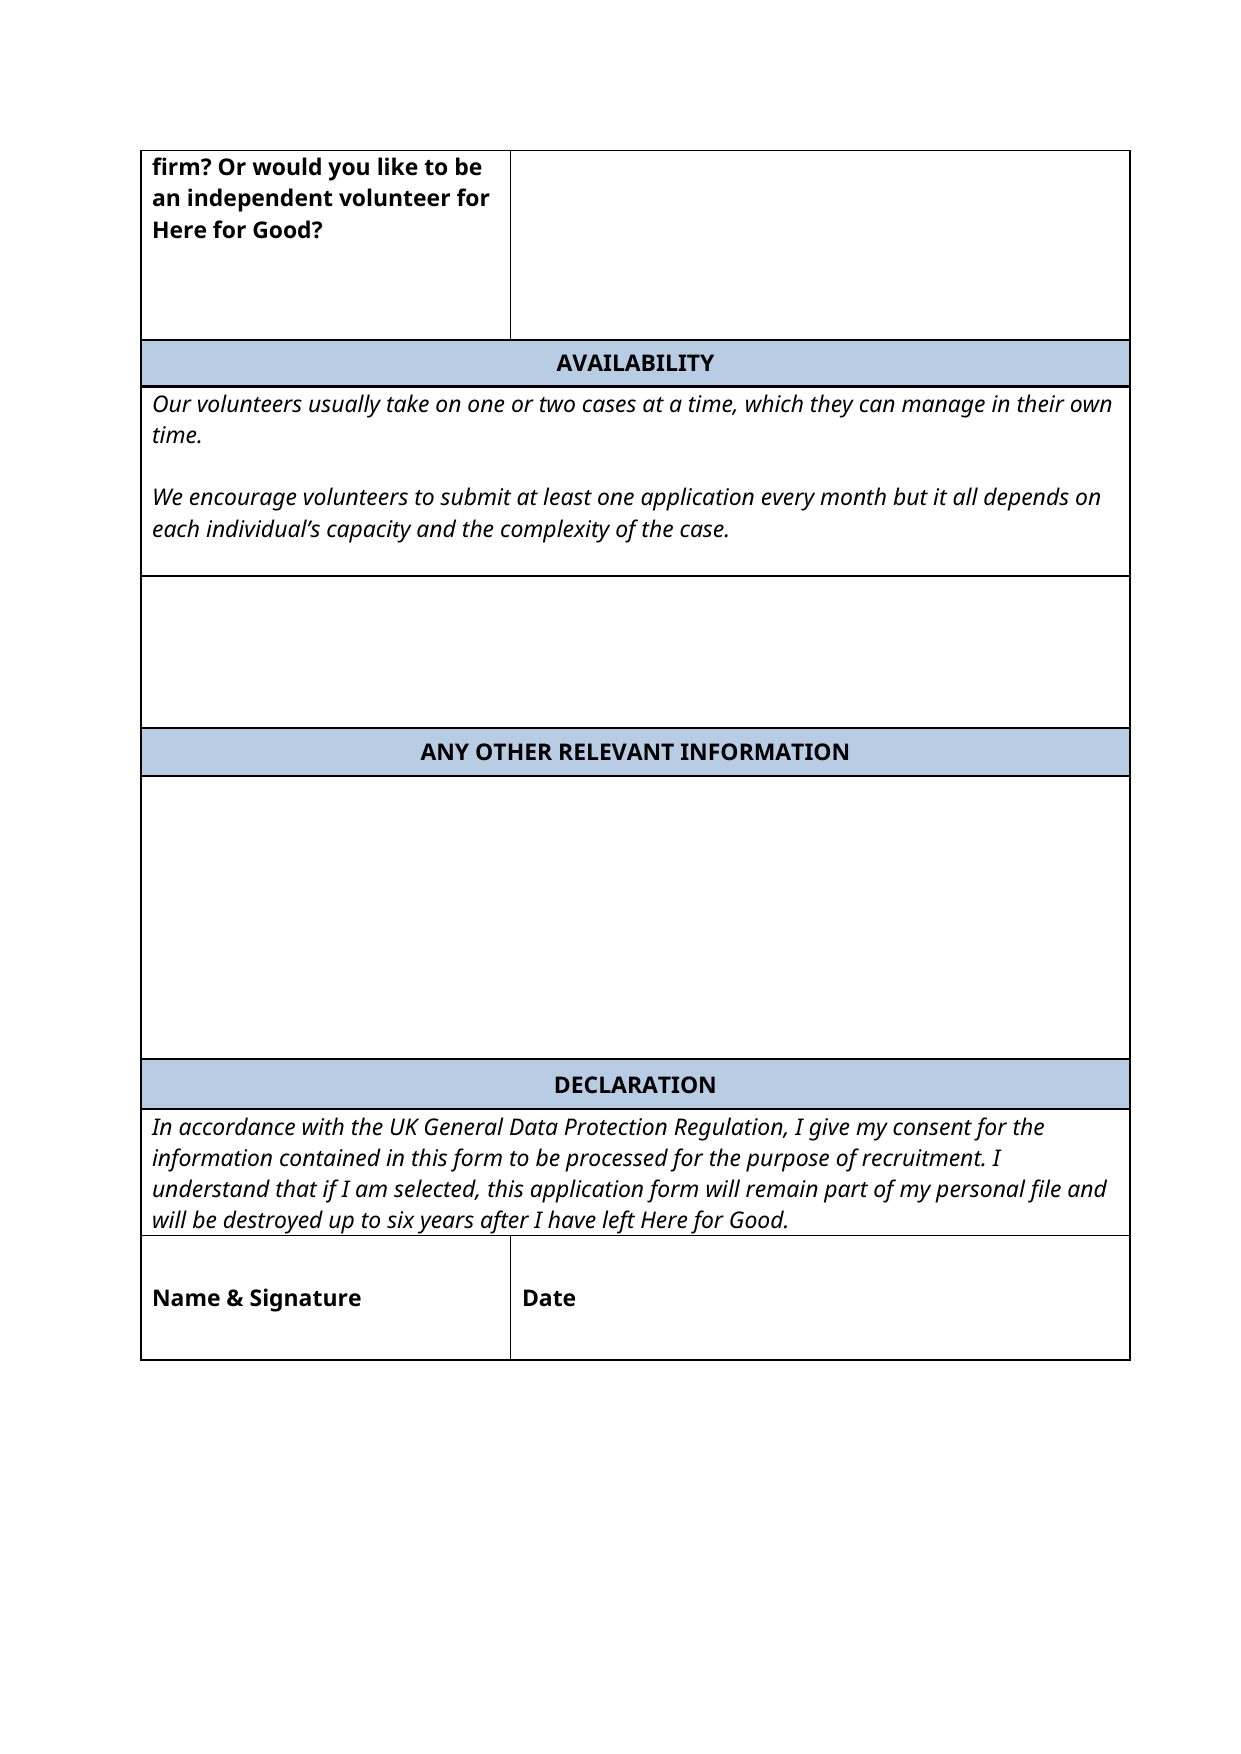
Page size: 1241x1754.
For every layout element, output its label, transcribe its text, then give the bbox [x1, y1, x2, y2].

table_cell [511, 577, 1129, 727]
table_cell [142, 577, 511, 727]
table_cell [142, 777, 1129, 1058]
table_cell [142, 151, 510, 338]
table_cell DECLARATION [142, 1060, 1129, 1108]
table_cell In accordance with the UK General Data Protection Regulation, I give my consent for the information contained in this form to be processed for the purpose of recruitment. I understand that if I am selected, this application form will remain part of my personal file and will be destroyed up to six years after I have left Here for Good. [142, 1110, 1129, 1235]
table_cell Our volunteers usually take on one or two cases at a time, which they can manage in their own time. We encourage volunteers to submit at least one application every month but it all depends on each individual’s capacity and the complexity of the case. [142, 388, 1129, 575]
table_cell Name & Signature [142, 1236, 510, 1359]
table_cell ANY OTHER RELEVANT INFORMATION [142, 729, 1129, 775]
table_cell [511, 151, 1129, 338]
table_cell Date [511, 1236, 1129, 1359]
table_cell AVAILABILITY [142, 341, 1129, 385]
